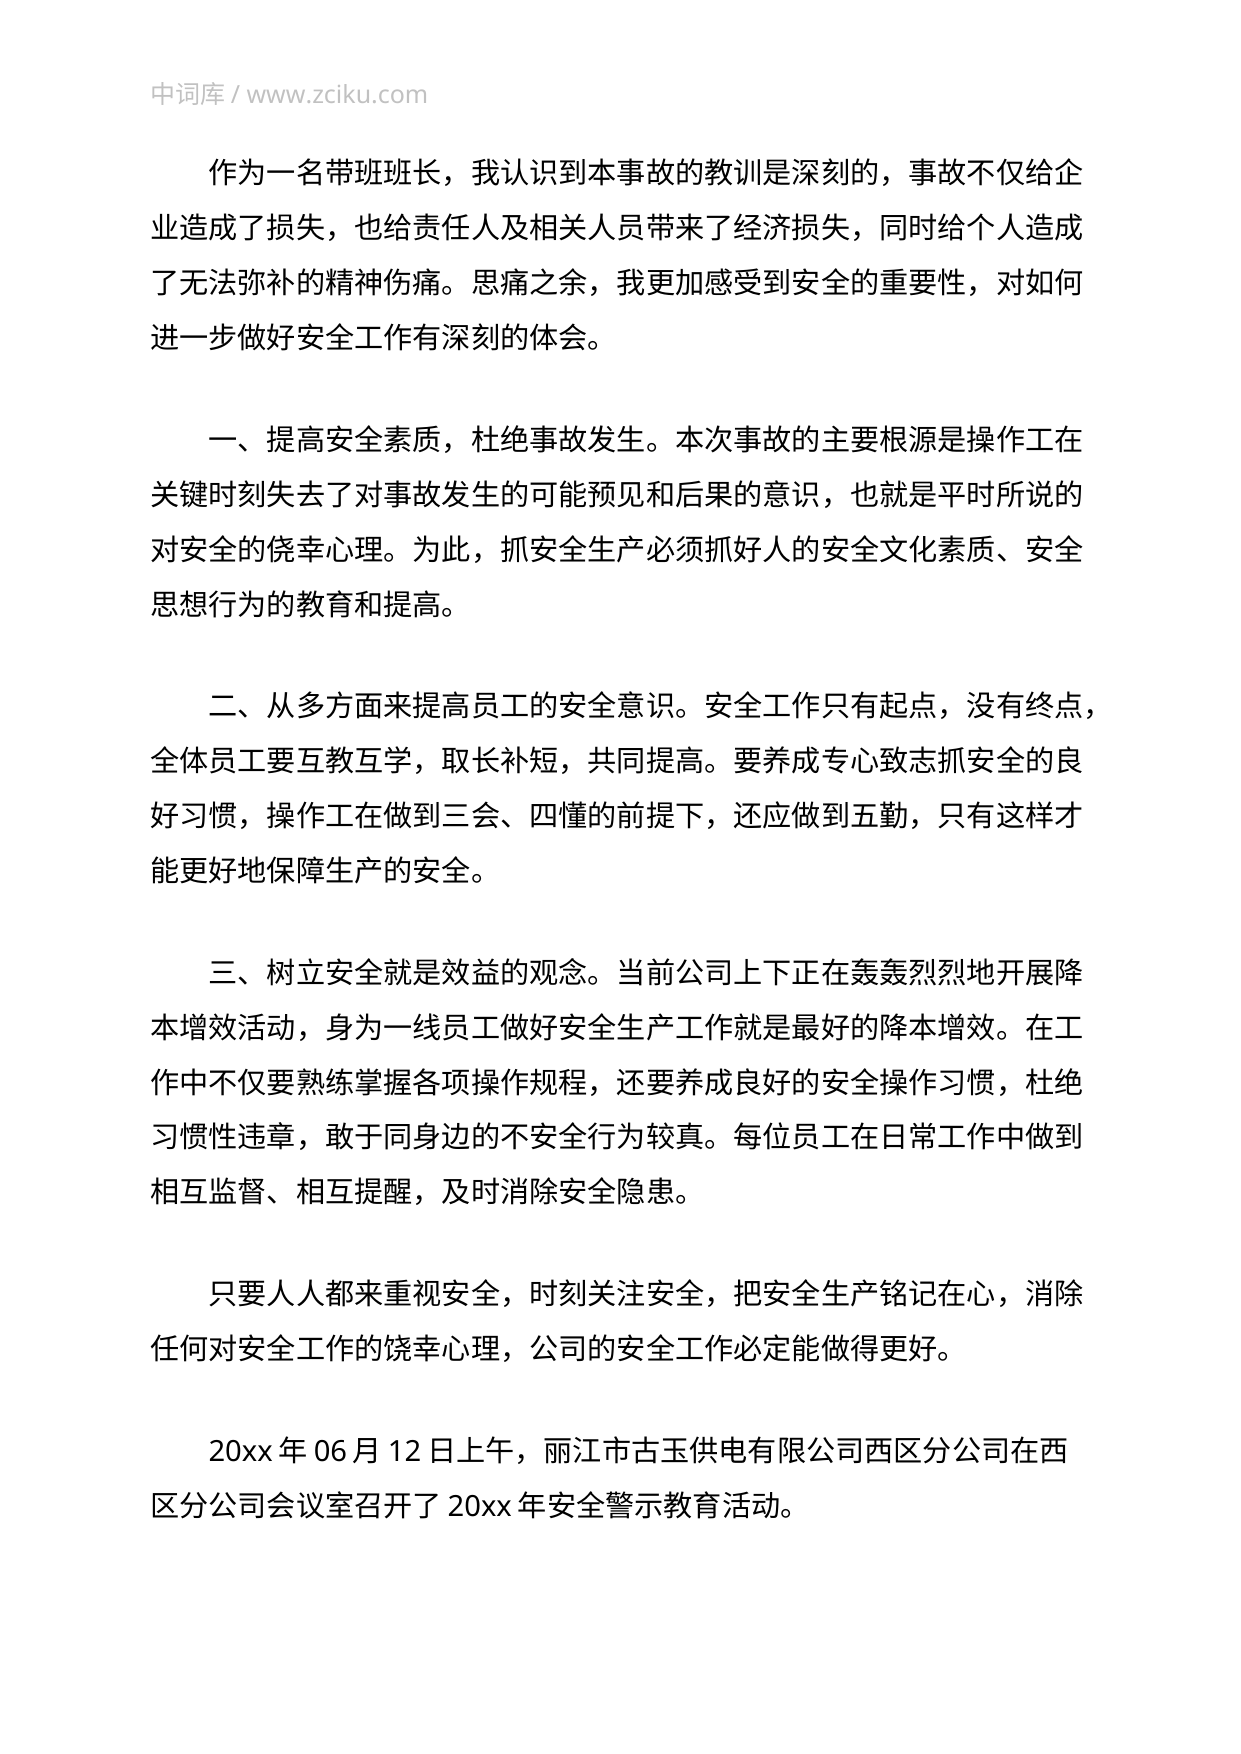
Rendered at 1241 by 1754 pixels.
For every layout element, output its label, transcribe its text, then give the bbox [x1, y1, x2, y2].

text 三、树立安全就是效益的观念。当前公司上下正在轰轰烈烈地开展降本增效活动，身为一线员工做好安全生产工作就是最好的降本增效。在工作中不仅要熟练掌握各项操作规程，还要养成良好的安全操作习惯，杜绝习惯性违章，敢于同身边的不安全行为较真。每位员工在日常工作中做到相互监督、相互提醒，及时消除安全隐患。 [150, 949, 1090, 1211]
text 一、提高安全素质，杜绝事故发生。本次事故的主要根源是操作工在关键时刻失去了对事故发生的可能预见和后果的意识，也就是平时所说的对安全的侥幸心理。为此，抓安全生产必须抓好人的安全文化素质、安全思想行为的教育和提高。 [150, 416, 1090, 623]
text 20xx年06月12日上午，丽江市古玉供电有限公司西区分公司在西区分公司会议室召开了20xx年安全警示教育活动。 [150, 1427, 1090, 1525]
text 二、从多方面来提高员工的安全意识。安全工作只有起点，没有终点，全体员工要互教互学，取长补短，共同提高。要养成专心致志抓安全的良好习惯，操作工在做到三会、四懂的前提下，还应做到五勤，只有这样才能更好地保障生产的安全。 [150, 683, 1090, 890]
text 作为一名带班班长，我认识到本事故的教训是深刻的，事故不仅给企业造成了损失，也给责任人及相关人员带来了经济损失，同时给个人造成了无法弥补的精神伤痛。思痛之余，我更加感受到安全的重要性，对如何进一步做好安全工作有深刻的体会。 [150, 150, 1090, 357]
text 只要人人都来重视安全，时刻关注安全，把安全生产铭记在心，消除任何对安全工作的饶幸心理，公司的安全工作必定能做得更好。 [150, 1271, 1090, 1368]
